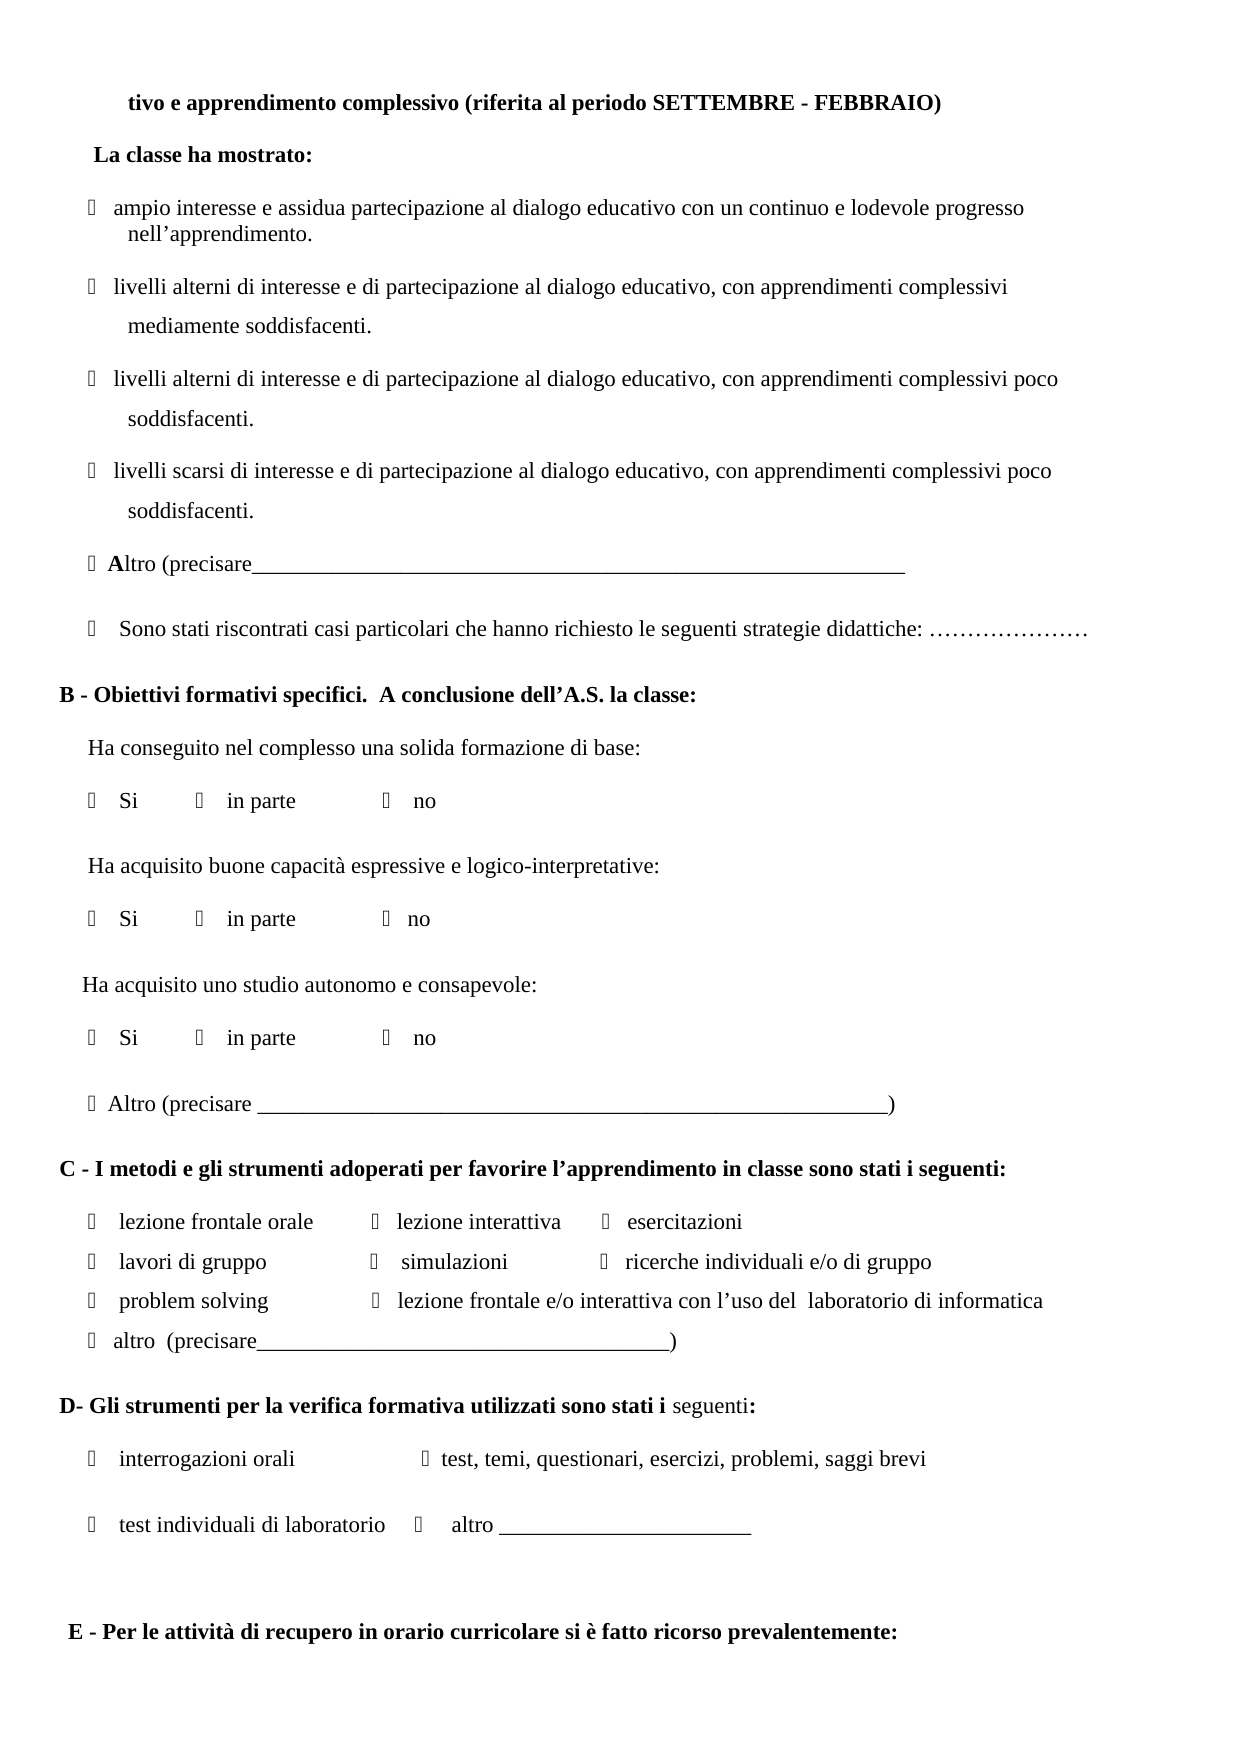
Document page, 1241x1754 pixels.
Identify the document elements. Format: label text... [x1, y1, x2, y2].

text Altro (precisare_________________________________________________________ [59, 550, 1240, 576]
text D- Gli strumenti per la verifica formativa utilizzati sono stati i seguenti: [59, 1392, 1240, 1419]
text Si in parte no [59, 905, 1240, 932]
text La classe ha mostrato: [59, 141, 1240, 168]
text C - I metodi e gli strumenti adoperati per favorire l’apprendimento in classe sono stati i seguenti: [59, 1156, 1240, 1182]
text altro (precisare____________________________________) [59, 1327, 1240, 1353]
text Si in parte no [59, 1024, 1240, 1050]
text Si in parte no [59, 787, 1240, 813]
text livelli alterni di interesse e di partecipazione al dialogo educativo, con apprendimenti complessivi poco [59, 365, 1240, 392]
text nell’apprendimento. [59, 220, 1240, 247]
text livelli alterni di interesse e di partecipazione al dialogo educativo, con apprendimenti complessivi [59, 273, 1240, 299]
text Ha acquisito uno studio autonomo e consapevole: [59, 971, 1240, 997]
text tivo e apprendimento complessivo (riferita al periodo SETTEMBRE - FEBBRAIO) [59, 89, 1240, 115]
text ampio interesse e assidua partecipazione al dialogo educativo con un continuo e lodevole progresso [59, 194, 1240, 220]
text interrogazioni orali test, temi, questionari, esercizi, problemi, saggi brevi [59, 1445, 1240, 1472]
text livelli scarsi di interesse e di partecipazione al dialogo educativo, con apprendimenti complessivi poco [59, 457, 1240, 484]
text E - Per le attività di recupero in orario curricolare si è fatto ricorso prevalentemente: [59, 1618, 1240, 1644]
text test individuali di laboratorio altro ______________________ [59, 1511, 1240, 1537]
text lavori di gruppo simulazioni ricerche individuali e/o di gruppo [59, 1248, 1240, 1274]
text lezione frontale orale lezione interattiva esercitazioni [59, 1208, 1240, 1234]
text Ha acquisito buone capacità espressive e logico-interpretative: [59, 853, 1240, 879]
text soddisfacenti. [59, 405, 1240, 431]
text Sono stati riscontrati casi particolari che hanno richiesto le seguenti strategie didattiche: ………………… [59, 616, 1240, 642]
text Ha conseguito nel complesso una solida formazione di base: [59, 734, 1240, 760]
text Altro (precisare _______________________________________________________) [59, 1090, 1240, 1116]
text problem solving lezione frontale e/o interattiva con l’uso del laboratorio di informatica [59, 1287, 1240, 1313]
text B - Obiettivi formativi specifici. A conclusione dell’A.S. la classe: [59, 681, 1240, 708]
text mediamente soddisfacenti. [59, 313, 1240, 339]
text soddisfacenti. [59, 497, 1240, 523]
